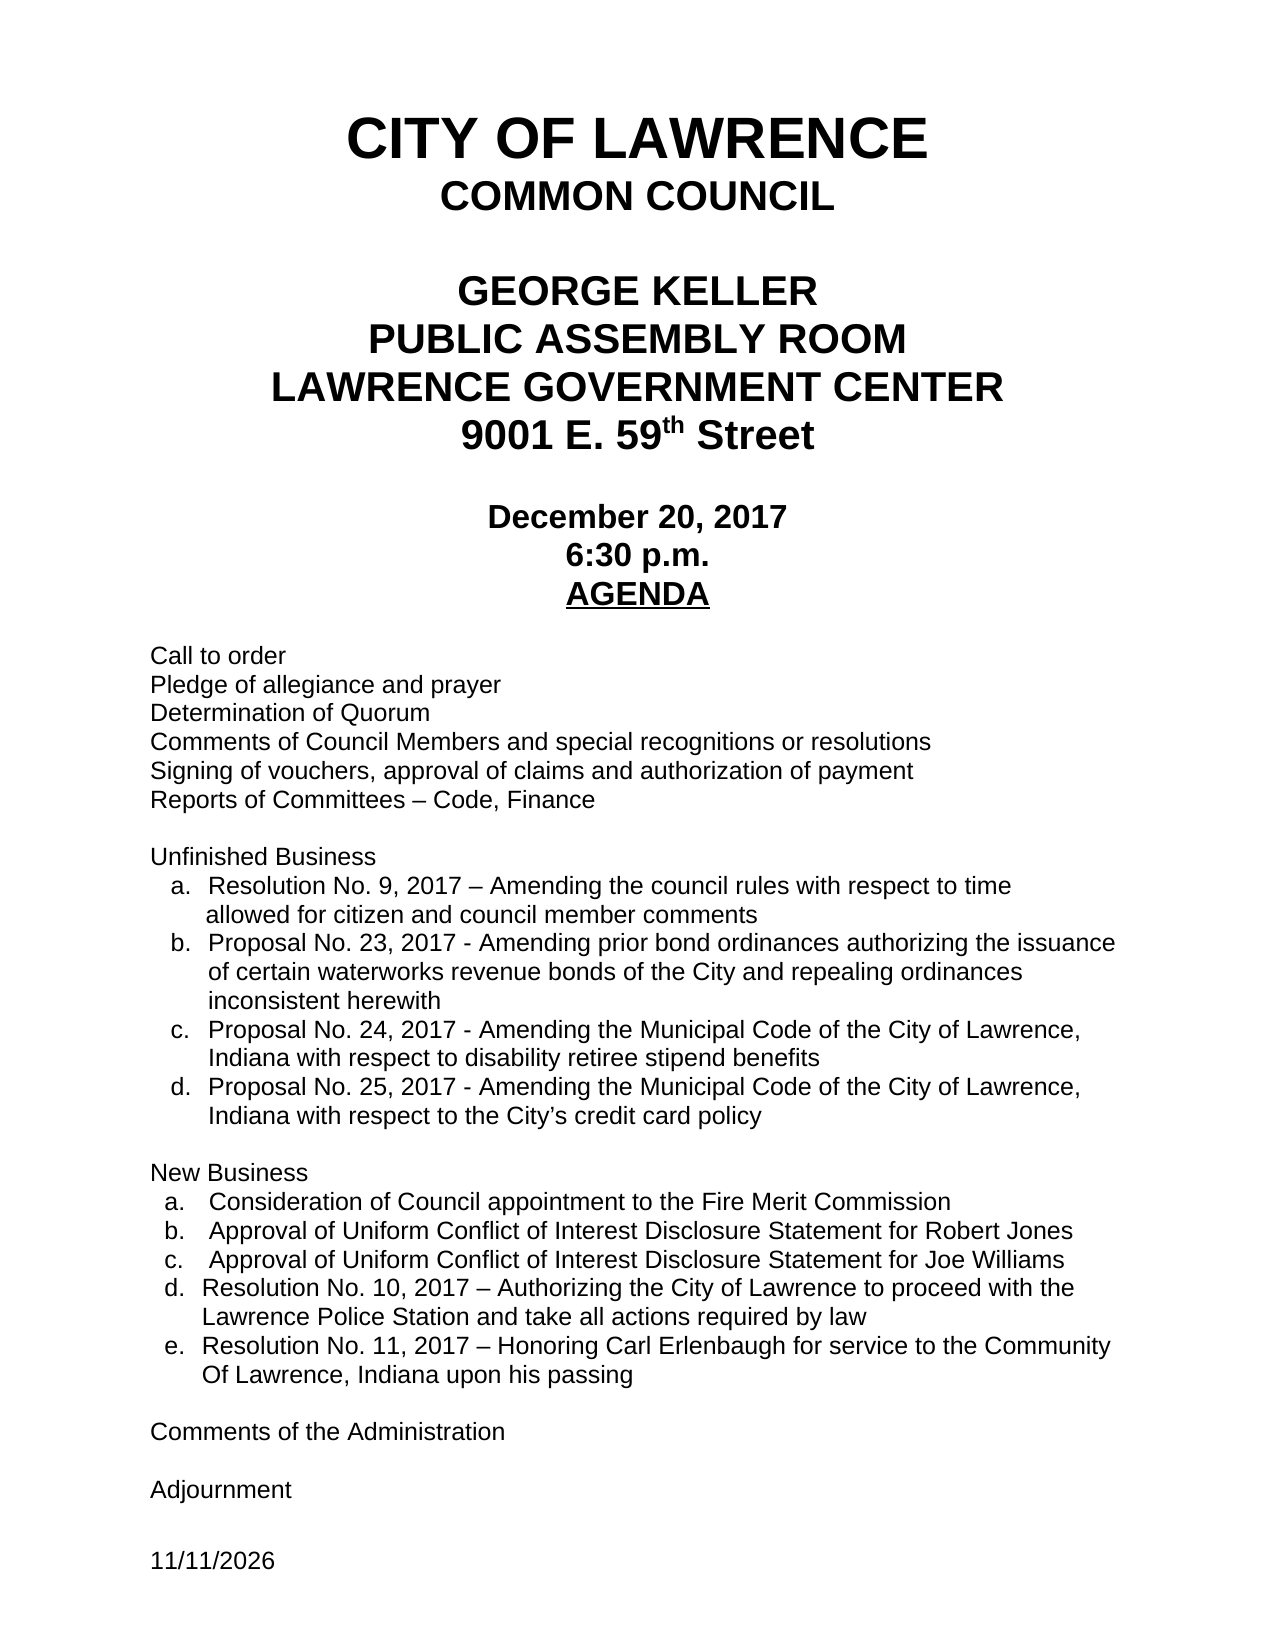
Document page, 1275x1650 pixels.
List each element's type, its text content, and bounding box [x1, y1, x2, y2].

text Comments of the Administration [150, 1417, 1125, 1446]
text Call to order [150, 641, 1125, 669]
list Proposal No. 24, 2017 - Amending the Municipal Code of the City of Lawrence, Indiana with respect to disability retiree stipend benefits [170, 1014, 1125, 1072]
list Proposal No. 23, 2017 - Amending prior bond ordinances authorizing the issuance of certain waterworks revenue bonds of the City and repealing ordinances inconsistent herewith [170, 928, 1125, 1014]
subtitle December 20, 2017 [150, 497, 1125, 535]
text Comments of Council Members and special recognitions or resolutions [150, 727, 1125, 756]
text Lawrence Police Station and take all actions required by law [202, 1302, 1125, 1331]
subtitle AGENDA [150, 574, 1125, 612]
list Resolution No. 11, 2017 – Honoring Carl Erlenbaugh for service to the Community [164, 1331, 1125, 1359]
subtitle CITY OF [150, 104, 1125, 171]
text Unfinished Business [150, 842, 1125, 871]
text allowed for citizen and council member comments [150, 899, 1125, 928]
subtitle GEORGE KELLER [150, 267, 1125, 314]
text Pledge of allegiance and prayer [150, 669, 1125, 698]
subtitle COMMON COUNCIL [150, 171, 1125, 219]
text New Business [150, 1158, 1125, 1187]
subtitle Signing of vouchers, approval of claims and authorization of payment [150, 756, 1125, 784]
subtitle PUBLIC ASSEMBLY ROOM [150, 314, 1125, 362]
list Approval of Uniform Conflict of Interest Disclosure Statement for Joe Williams [164, 1244, 1125, 1273]
list Resolution No. 10, 2017 – Authorizing the City of Lawrence to proceed with the [164, 1273, 1125, 1302]
text Determination of Quorum [150, 698, 1125, 727]
text Adjournment [150, 1474, 1125, 1503]
list Proposal No. 25, 2017 - Amending the Municipal Code of the City of Lawrence, Indiana with respect to the City’s credit card policy [170, 1072, 1125, 1129]
text Reports of Committees – Code, Finance [150, 784, 1125, 813]
list Resolution No. 9, 2017 – Amending the council rules with respect to time [170, 871, 1125, 899]
list Approval of Uniform Conflict of Interest Disclosure Statement for Robert Jones [164, 1216, 1125, 1244]
list Consideration of Council appointment to the Fire Merit Commission [164, 1187, 1125, 1216]
text Of Lawrence, Indiana upon his passing [202, 1359, 1125, 1388]
text 6:30 p.m. [150, 535, 1125, 574]
